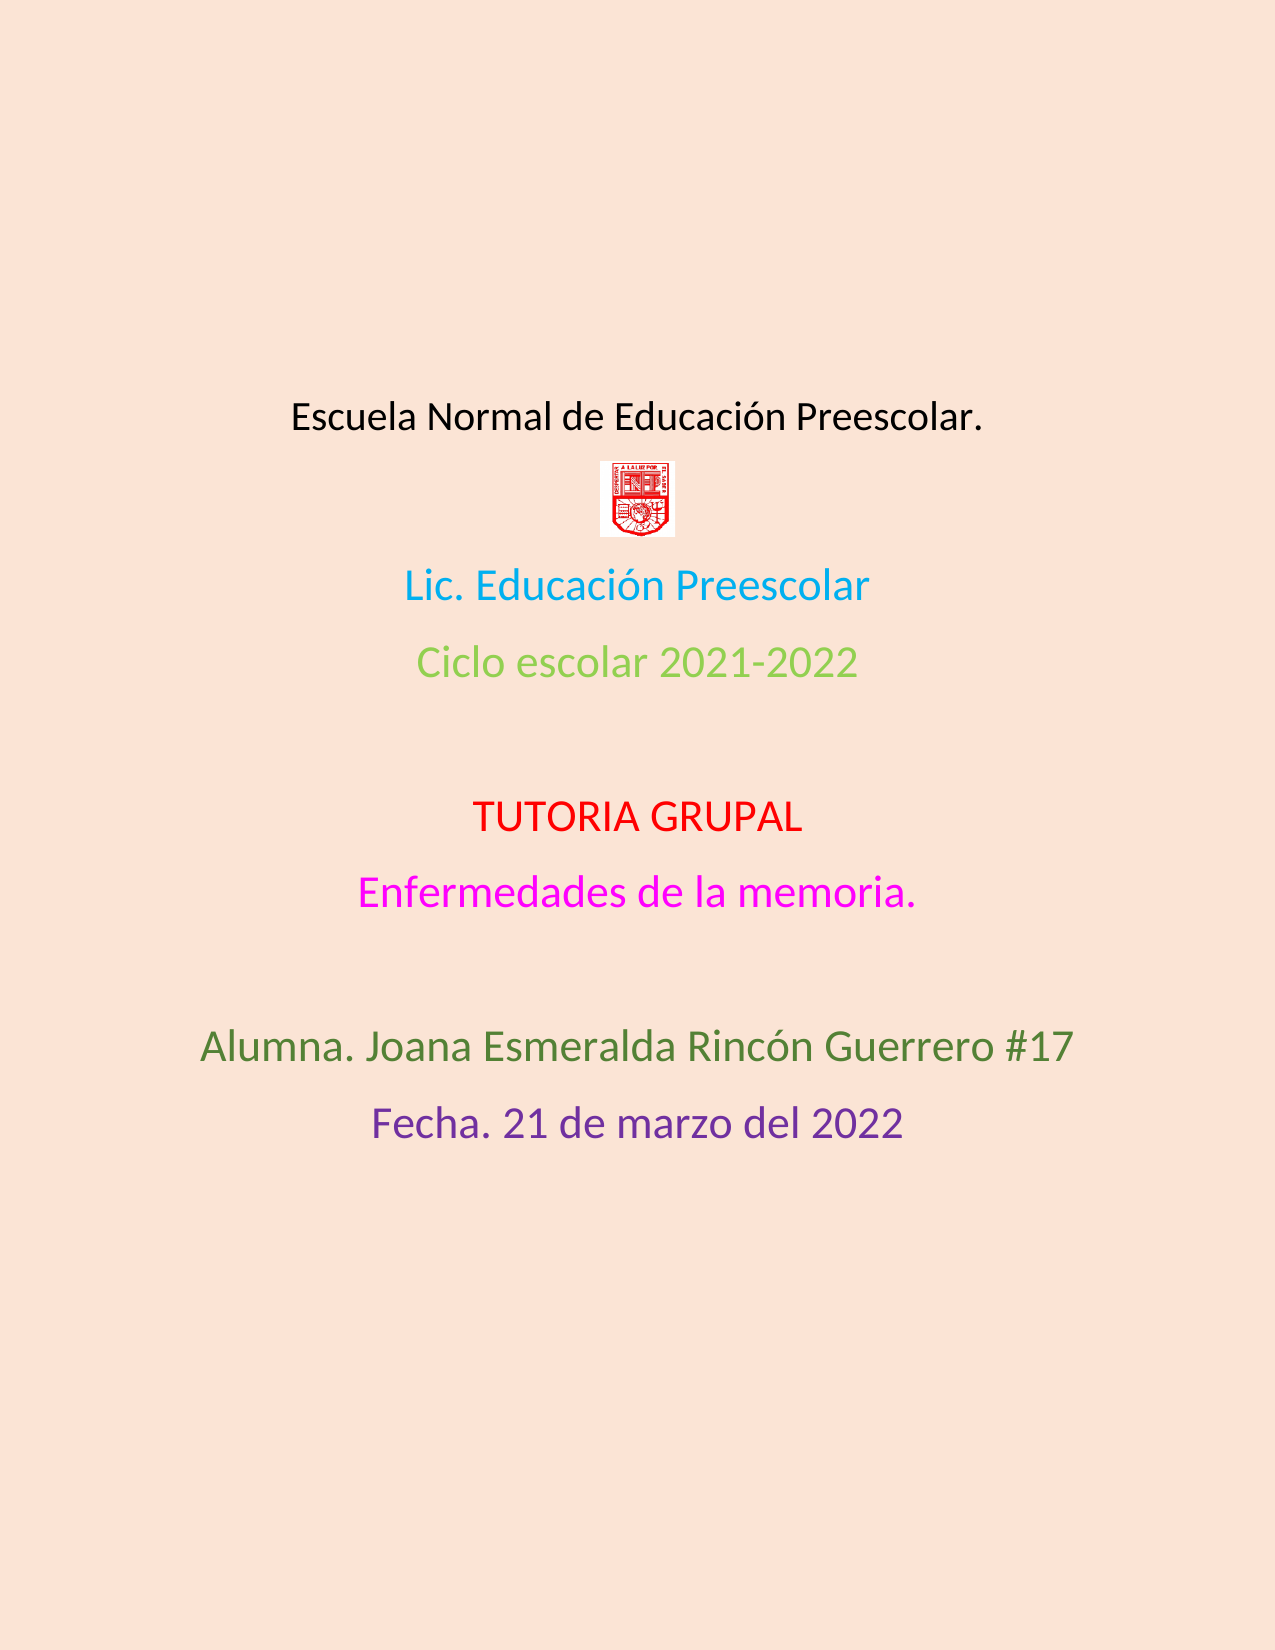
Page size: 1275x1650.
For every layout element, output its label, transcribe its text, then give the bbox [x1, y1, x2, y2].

text Ciclo escolar 2021-2022 [177, 632, 1098, 688]
picture [600, 461, 675, 537]
text Escuela Normal de Educación Preescolar. [177, 390, 1098, 441]
text Lic. Educación Preescolar [177, 556, 1098, 611]
text Alumna. Joana Esmeralda Rincón Guerrero #17 [177, 1017, 1098, 1073]
text Fecha. 21 de marzo del 2022 [177, 1094, 1098, 1150]
text TUTORIA GRUPAL [177, 786, 1098, 842]
text Enfermedades de la memoria. [177, 863, 1098, 919]
